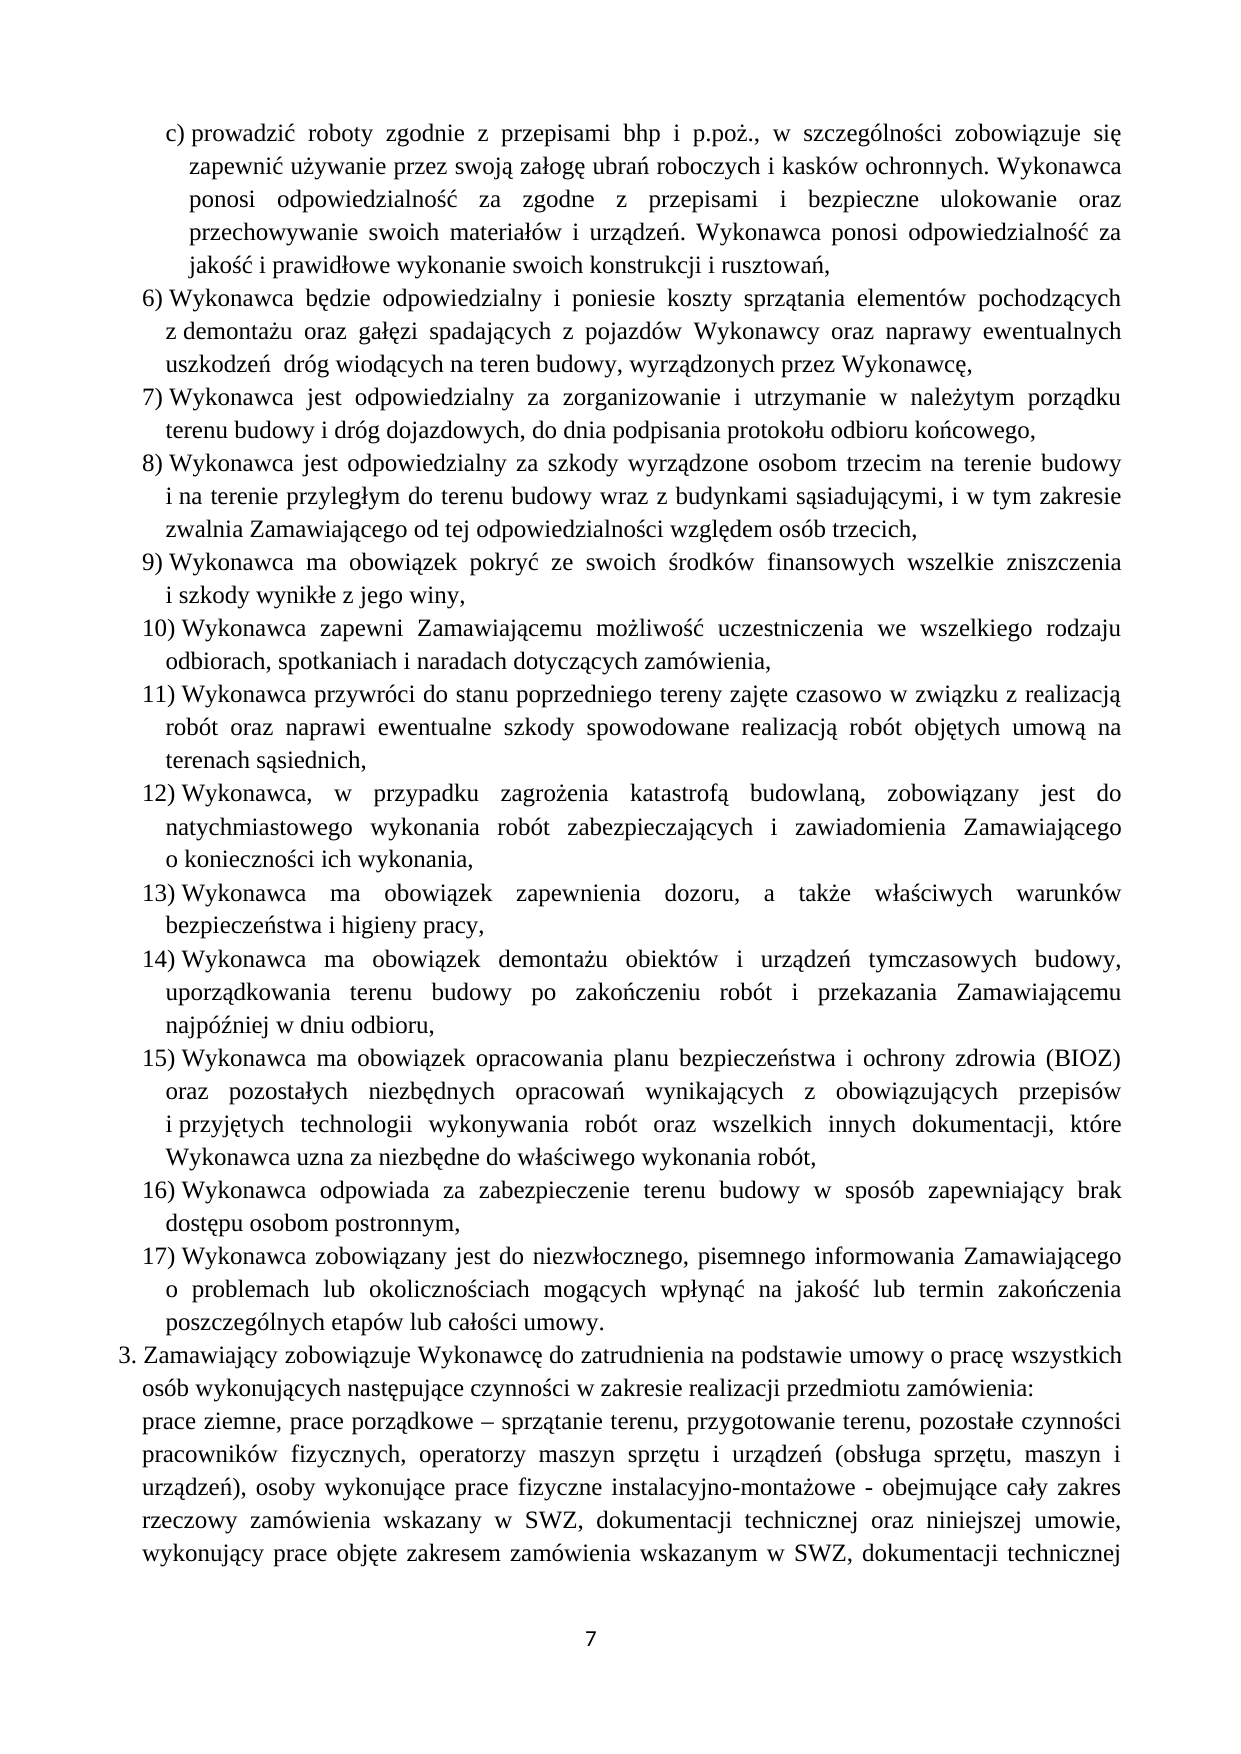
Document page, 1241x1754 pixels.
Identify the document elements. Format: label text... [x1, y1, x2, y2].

list Wykonawca będzie odpowiedzialny i poniesie koszty sprzątania elementów pochodzących z demontażu oraz gałęzi spadających z pojazdów Wykonawcy oraz naprawy ewentualnych uszkodzeń dróg wiodących na teren budowy, wyrządzonych przez Wykonawcę, [142, 283, 1122, 378]
list Wykonawca, w przypadku zagrożenia katastrofą budowlaną, zobowiązany jest do natychmiastowego wykonania robót zabezpieczających i zawiadomienia Zamawiającego o konieczności ich wykonania, [142, 778, 1122, 873]
list Wykonawca zobowiązany jest do niezwłocznego, pisemnego informowania Zamawiającego o problemach lub okolicznościach mogących wpłynąć na jakość lub termin zakończenia poszczególnych etapów lub całości umowy. [142, 1241, 1122, 1336]
list Wykonawca jest odpowiedzialny za szkody wyrządzone osobom trzecim na terenie budowy i na terenie przyległym do terenu budowy wraz z budynkami sąsiadującymi, i w tym zakresie zwalnia Zamawiającego od tej odpowiedzialności względem osób trzecich, [142, 448, 1122, 543]
list Wykonawca ma obowiązek zapewnienia dozoru, a także właściwych warunków bezpieczeństwa i higieny pracy, [142, 878, 1122, 939]
list Wykonawca zapewni Zamawiającemu możliwość uczestniczenia we wszelkiego rodzaju odbiorach, spotkaniach i naradach dotyczących zamówienia, [142, 613, 1122, 675]
list Wykonawca jest odpowiedzialny za zorganizowanie i utrzymanie w należytym porządku terenu budowy i dróg dojazdowych, do dnia podpisania protokołu odbioru końcowego, [142, 382, 1122, 444]
list Wykonawca ma obowiązek opracowania planu bezpieczeństwa i ochrony zdrowia (BIOZ) oraz pozostałych niezbędnych opracowań wynikających z obowiązujących przepisów i przyjętych technologii wykonywania robót oraz wszelkich innych dokumentacji, które Wykonawca uzna za niezbędne do właściwego wykonania robót, [142, 1043, 1122, 1171]
list Zamawiający zobowiązuje Wykonawcę do zatrudnienia na podstawie umowy o pracę wszystkich osób wykonujących następujące czynności w zakresie realizacji przedmiotu zamówienia: [118, 1340, 1122, 1402]
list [142, 1406, 1122, 1567]
list prowadzić roboty zgodnie z przepisami bhp i p.poż., w szczególności zobowiązuje się zapewnić używanie przez swoją załogę ubrań roboczych i kasków ochronnych. Wykonawca ponosi odpowiedzialność za zgodne z przepisami i bezpieczne ulokowanie oraz przechowywanie swoich materiałów i urządzeń. Wykonawca ponosi odpowiedzialność za jakość i prawidłowe wykonanie swoich konstrukcji i rusztowań, [165, 118, 1122, 279]
list Wykonawca odpowiada za zabezpieczenie terenu budowy w sposób zapewniający brak dostępu osobom postronnym, [142, 1175, 1122, 1237]
list Wykonawca ma obowiązek pokryć ze swoich środków finansowych wszelkie zniszczenia i szkody wynikłe z jego winy, [142, 547, 1122, 609]
list Wykonawca przywróci do stanu poprzedniego tereny zajęte czasowo w związku z realizacją robót oraz naprawi ewentualne szkody spowodowane realizacją robót objętych umową na terenach sąsiednich, [142, 679, 1122, 774]
list Wykonawca ma obowiązek demontażu obiektów i urządzeń tymczasowych budowy, uporządkowania terenu budowy po zakończeniu robót i przekazania Zamawiającemu najpóźniej w dniu odbioru, [142, 944, 1122, 1038]
